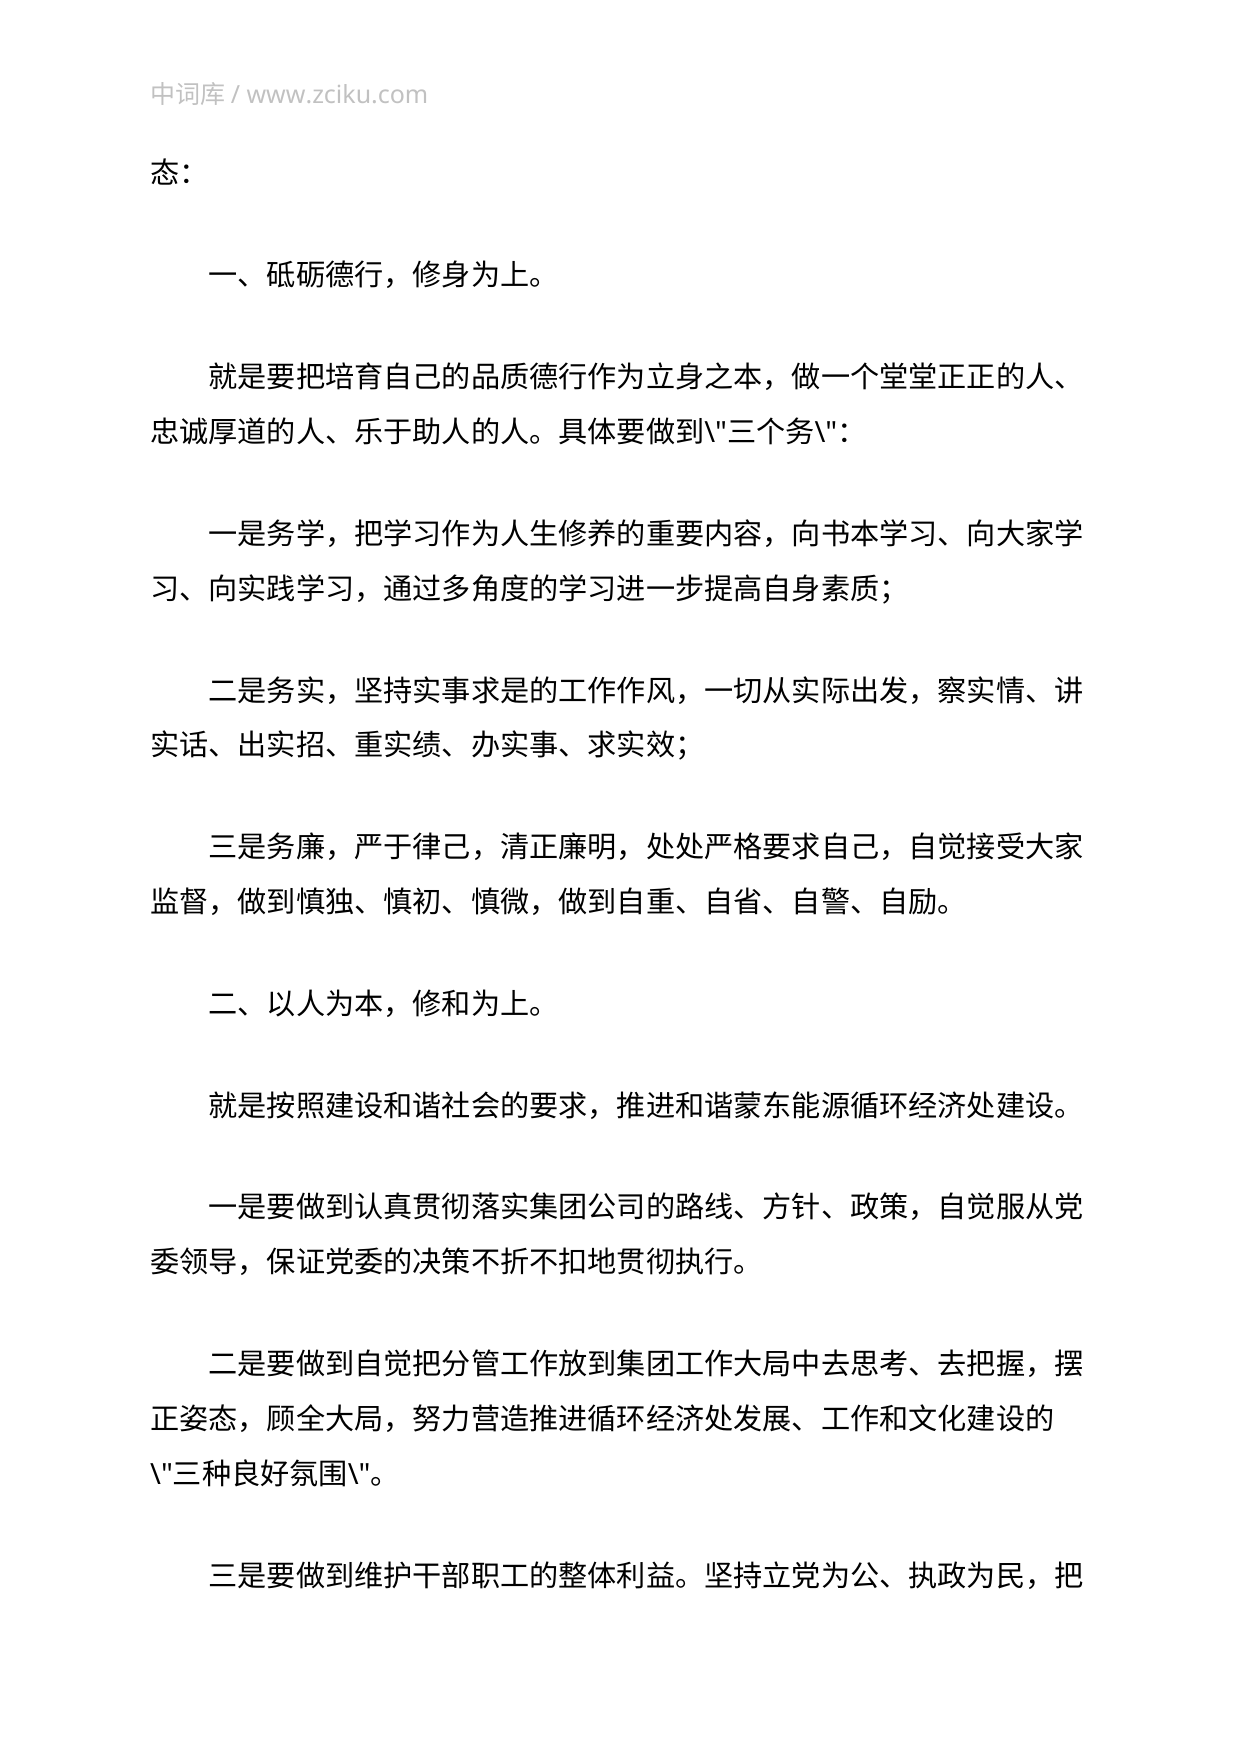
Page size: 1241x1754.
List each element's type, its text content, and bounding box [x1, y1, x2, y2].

text 三是务廉，严于律己，清正廉明，处处严格要求自己，自觉接受大家监督，做到慎独、慎初、慎微，做到自重、自省、自警、自励。 [150, 824, 1090, 921]
text 二是务实，坚持实事求是的工作作风，一切从实际出发，察实情、讲实话、出实招、重实绩、办实事、求实效； [150, 667, 1090, 764]
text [150, 1552, 1090, 1595]
text 一、砥砺德行，修身为上。 [150, 252, 1090, 294]
text 一是要做到认真贯彻落实集团公司的路线、方针、政策，自觉服从党委领导，保证党委的决策不折不扣地贯彻执行。 [150, 1184, 1090, 1281]
text 二是要做到自觉把分管工作放到集团工作大局中去思考、去把握，摆正姿态，顾全大局，努力营造推进循环经济处发展、工作和文化建设的\"三种良好氛围\"。 [150, 1341, 1090, 1493]
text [150, 150, 1090, 192]
text 就是要把培育自己的品质德行作为立身之本，做一个堂堂正正的人、忠诚厚道的人、乐于助人的人。具体要做到\"三个务\"： [150, 353, 1090, 451]
text 一是务学，把学习作为人生修养的重要内容，向书本学习、向大家学习、向实践学习，通过多角度的学习进一步提高自身素质； [150, 510, 1090, 608]
text 就是按照建设和谐社会的要求，推进和谐蒙东能源循环经济处建设。 [150, 1082, 1090, 1124]
text 二、以人为本，修和为上。 [150, 980, 1090, 1023]
